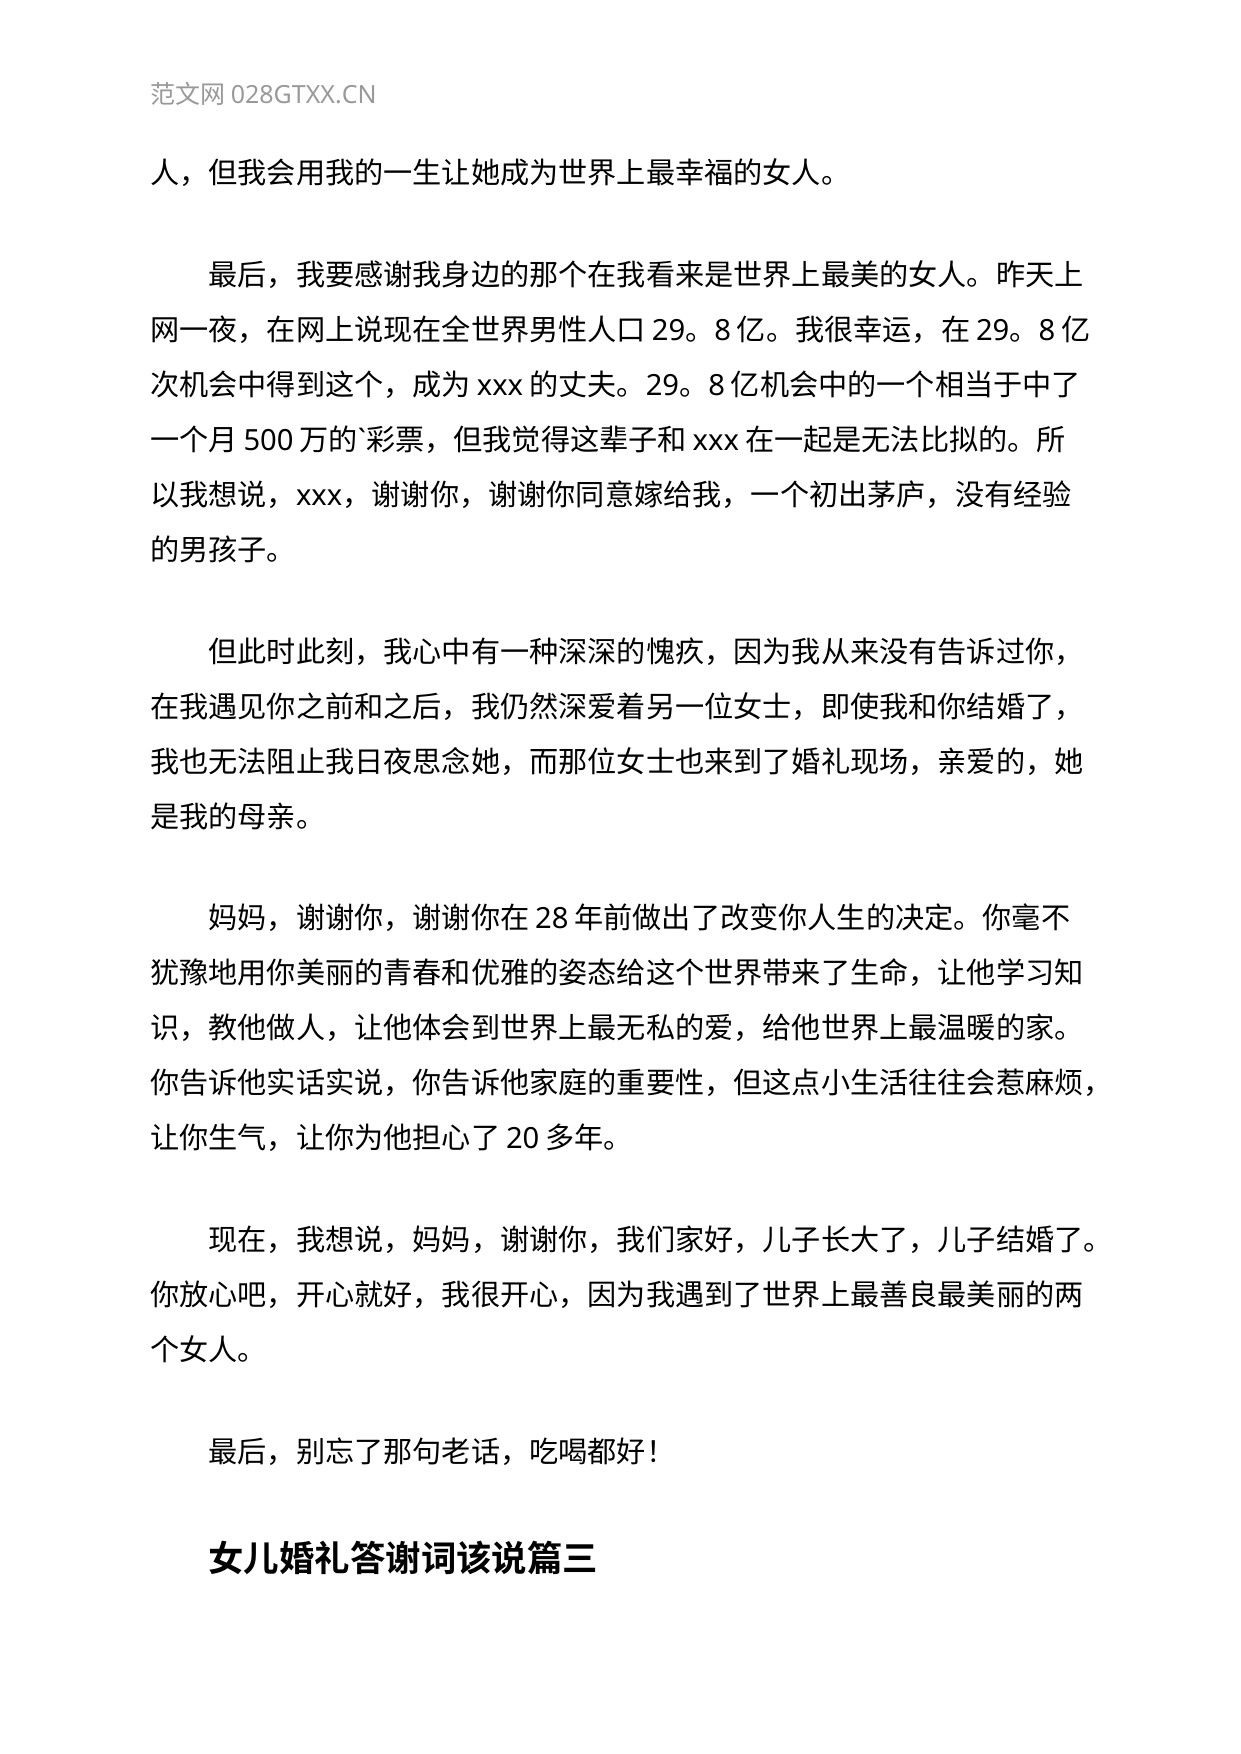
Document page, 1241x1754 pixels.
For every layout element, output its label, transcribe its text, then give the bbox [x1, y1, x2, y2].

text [150, 150, 1090, 192]
text 妈妈，谢谢你，谢谢你在28年前做出了改变你人生的决定。你毫不犹豫地用你美丽的青春和优雅的姿态给这个世界带来了生命，让他学习知识，教他做人，让他体会到世界上最无私的爱，给他世界上最温暖的家。你告诉他实话实说，你告诉他家庭的重要性，但这点小生活往往会惹麻烦，让你生气，让你为他担心了20多年。 [150, 895, 1090, 1157]
text 现在，我想说，妈妈，谢谢你，我们家好，儿子长大了，儿子结婚了。你放心吧，开心就好，我很开心，因为我遇到了世界上最善良最美丽的两个女人。 [150, 1217, 1090, 1369]
text 最后，别忘了那句老话，吃喝都好！ [150, 1428, 1090, 1470]
text 最后，我要感谢我身边的那个在我看来是世界上最美的女人。昨天上网一夜，在网上说现在全世界男性人口29。8亿。我很幸运，在29。8亿次机会中得到这个，成为xxx的丈夫。29。8亿机会中的一个相当于中了一个月500万的`彩票，但我觉得这辈子和xxx在一起是无法比拟的。所以我想说，xxx，谢谢你，谢谢你同意嫁给我，一个初出茅庐，没有经验的男孩子。 [150, 252, 1090, 569]
text 但此时此刻，我心中有一种深深的愧疚，因为我从来没有告诉过你，在我遇见你之前和之后，我仍然深爱着另一位女士，即使我和你结婚了，我也无法阻止我日夜思念她，而那位女士也来到了婚礼现场，亲爱的，她是我的母亲。 [150, 628, 1090, 835]
text 女儿婚礼答谢词该说篇三 [150, 1530, 1090, 1581]
